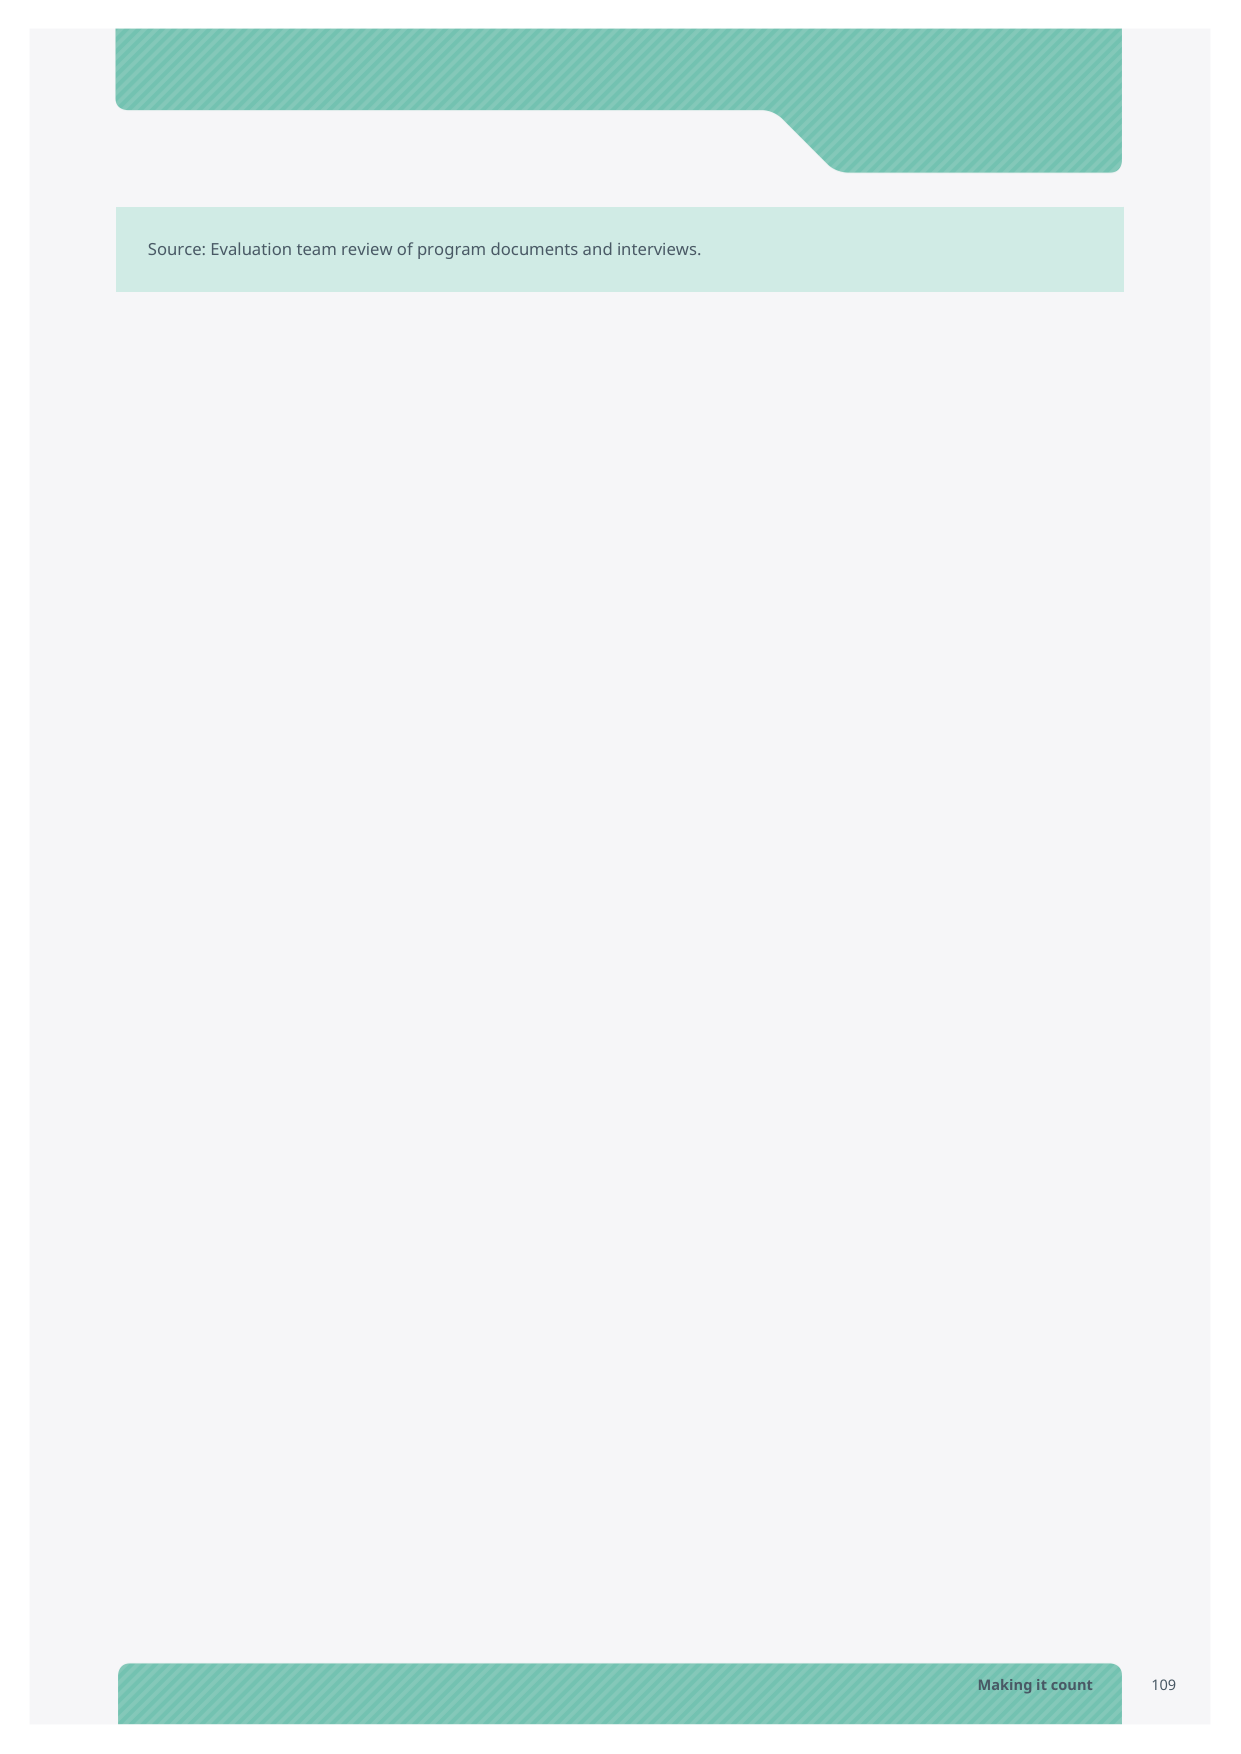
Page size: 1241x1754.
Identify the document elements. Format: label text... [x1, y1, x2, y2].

text Source: Evaluation team review of program documents and interviews. [119, 209, 1122, 290]
picture [0, 0, 1240, 1754]
